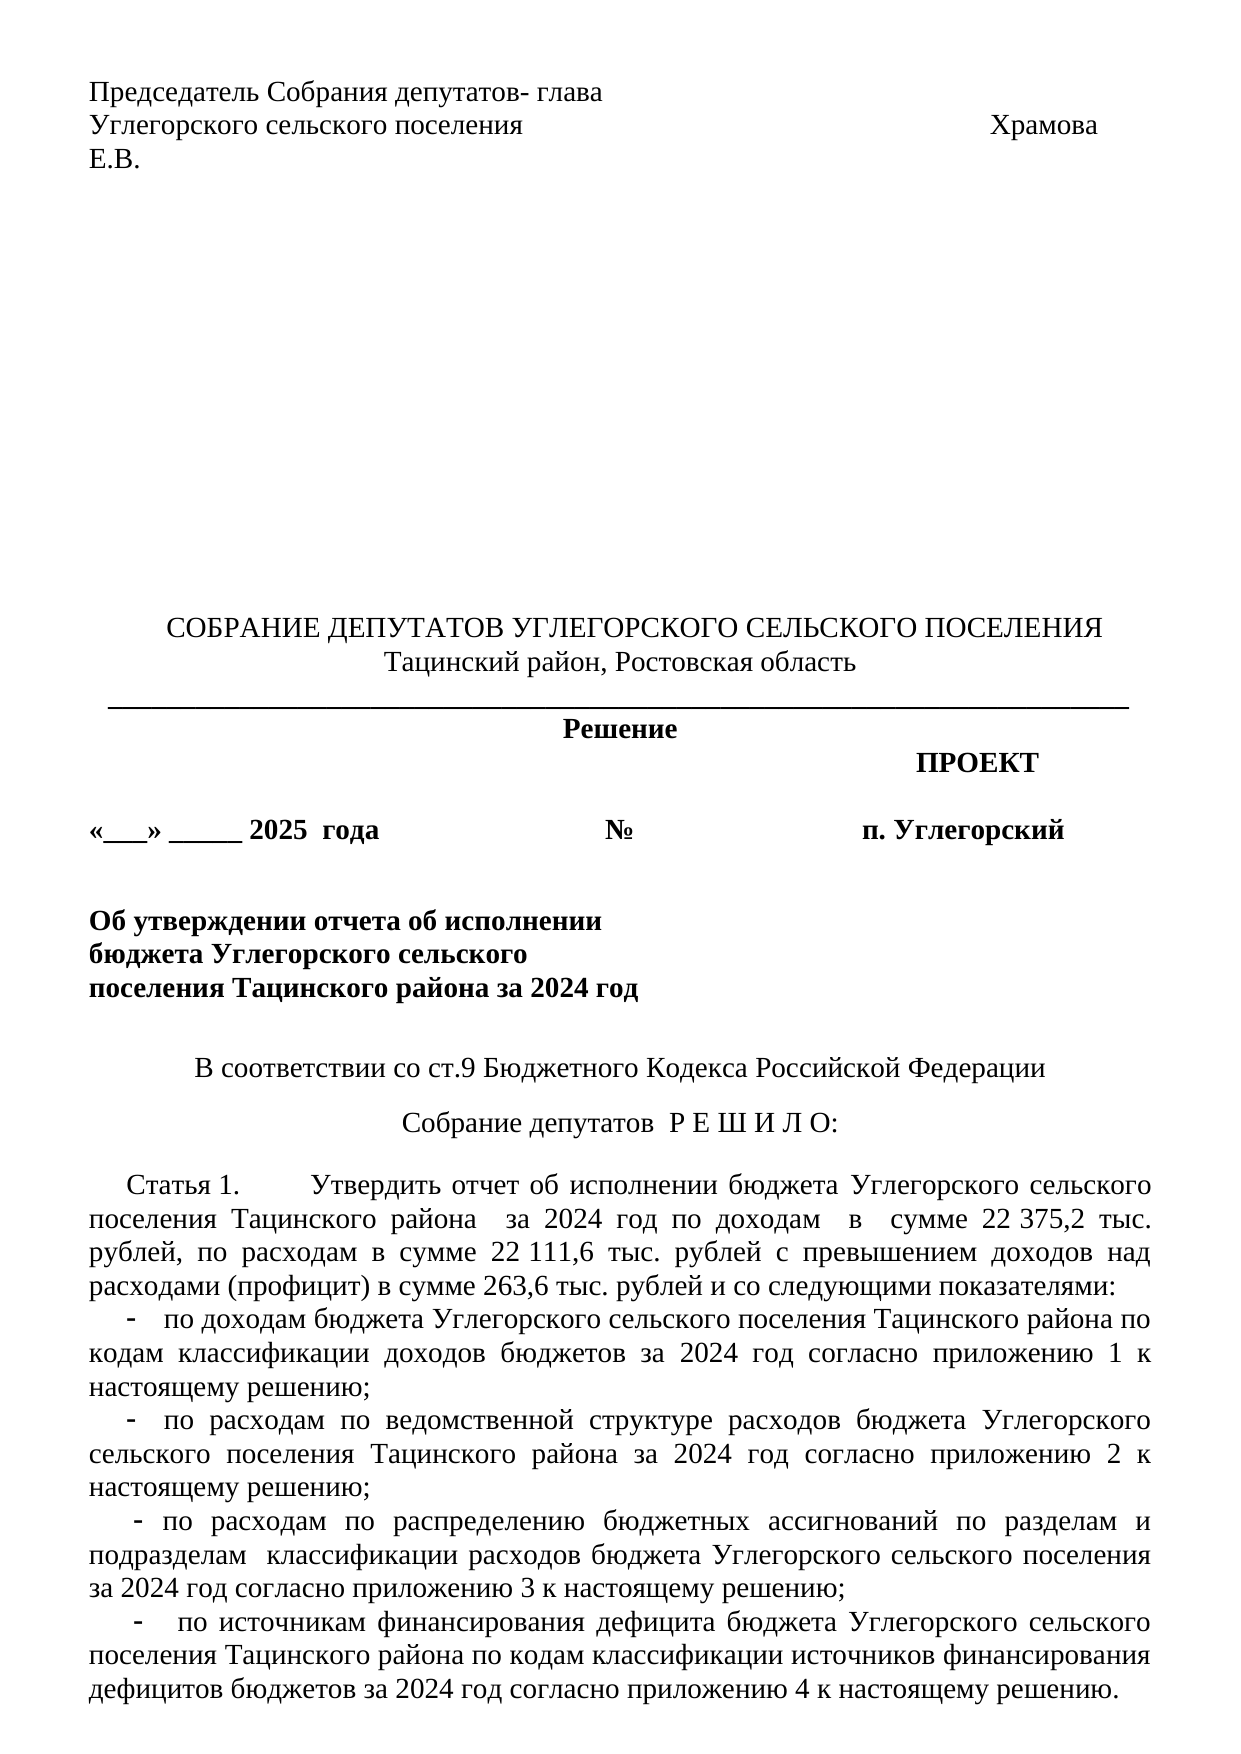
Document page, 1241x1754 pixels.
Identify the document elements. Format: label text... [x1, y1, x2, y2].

text Собрание депутатов Р Е Ш И Л О: [89, 1105, 1152, 1139]
list по расходам по распределению бюджетных ассигнований по разделам и подразделам классификации расходов бюджета Углегорского сельского поселения за 2024 год согласно приложению 3 к настоящему решению; [89, 1503, 1152, 1604]
text Тацинский район, Ростовская область ______________________________________________________________________ [89, 644, 1152, 711]
list по источникам финансирования дефицита бюджета Углегорского сельского поселения Тацинского района по кодам классификации источников финансирования дефицитов бюджетов за 2024 год согласно приложению 4 к настоящему решению. [89, 1604, 1152, 1704]
text ПРОЕКТ [89, 745, 1152, 778]
list Утвердить отчет об исполнении бюджета Углегорского сельского поселения Тацинского района за 2024 год по доходам в сумме 22 375,2 тыс. рублей, по расходам в сумме 22 111,6 тыс. рублей с превышением доходов над расходами (профицит) в сумме 263,6 тыс. рублей и со следующими показателями: [89, 1167, 1152, 1302]
text Углегорского сельского поселения Храмова Е.В. [89, 107, 1152, 174]
table_header Об утверждении отчета об исполнении бюджета Углегорского сельского поселения Тацинского района за 2024 год [78, 903, 1101, 1017]
list по расходам по ведомственной структуре расходов бюджета Углегорского сельского поселения Тацинского района за 2024 год согласно приложению 2 к настоящему решению; [89, 1402, 1152, 1503]
text СОБРАНИЕ ДЕПУТАТОВ УГЛЕГОРСКОГО СЕЛЬСКОГО ПОСЕЛЕНИЯ [89, 611, 1152, 644]
text В соответствии со ст.9 Бюджетного Кодекса Российской Федерации [89, 1050, 1152, 1084]
text Решение [89, 711, 1152, 745]
text Председатель Собрания депутатов- глава [89, 74, 1152, 107]
list по доходам бюджета Углегорского сельского поселения Тацинского района по кодам классификации доходов бюджетов за 2024 год согласно приложению 1 к настоящему решению; [89, 1302, 1152, 1402]
text «___» _____ 2025 года № п. Углегорский [89, 812, 1152, 845]
